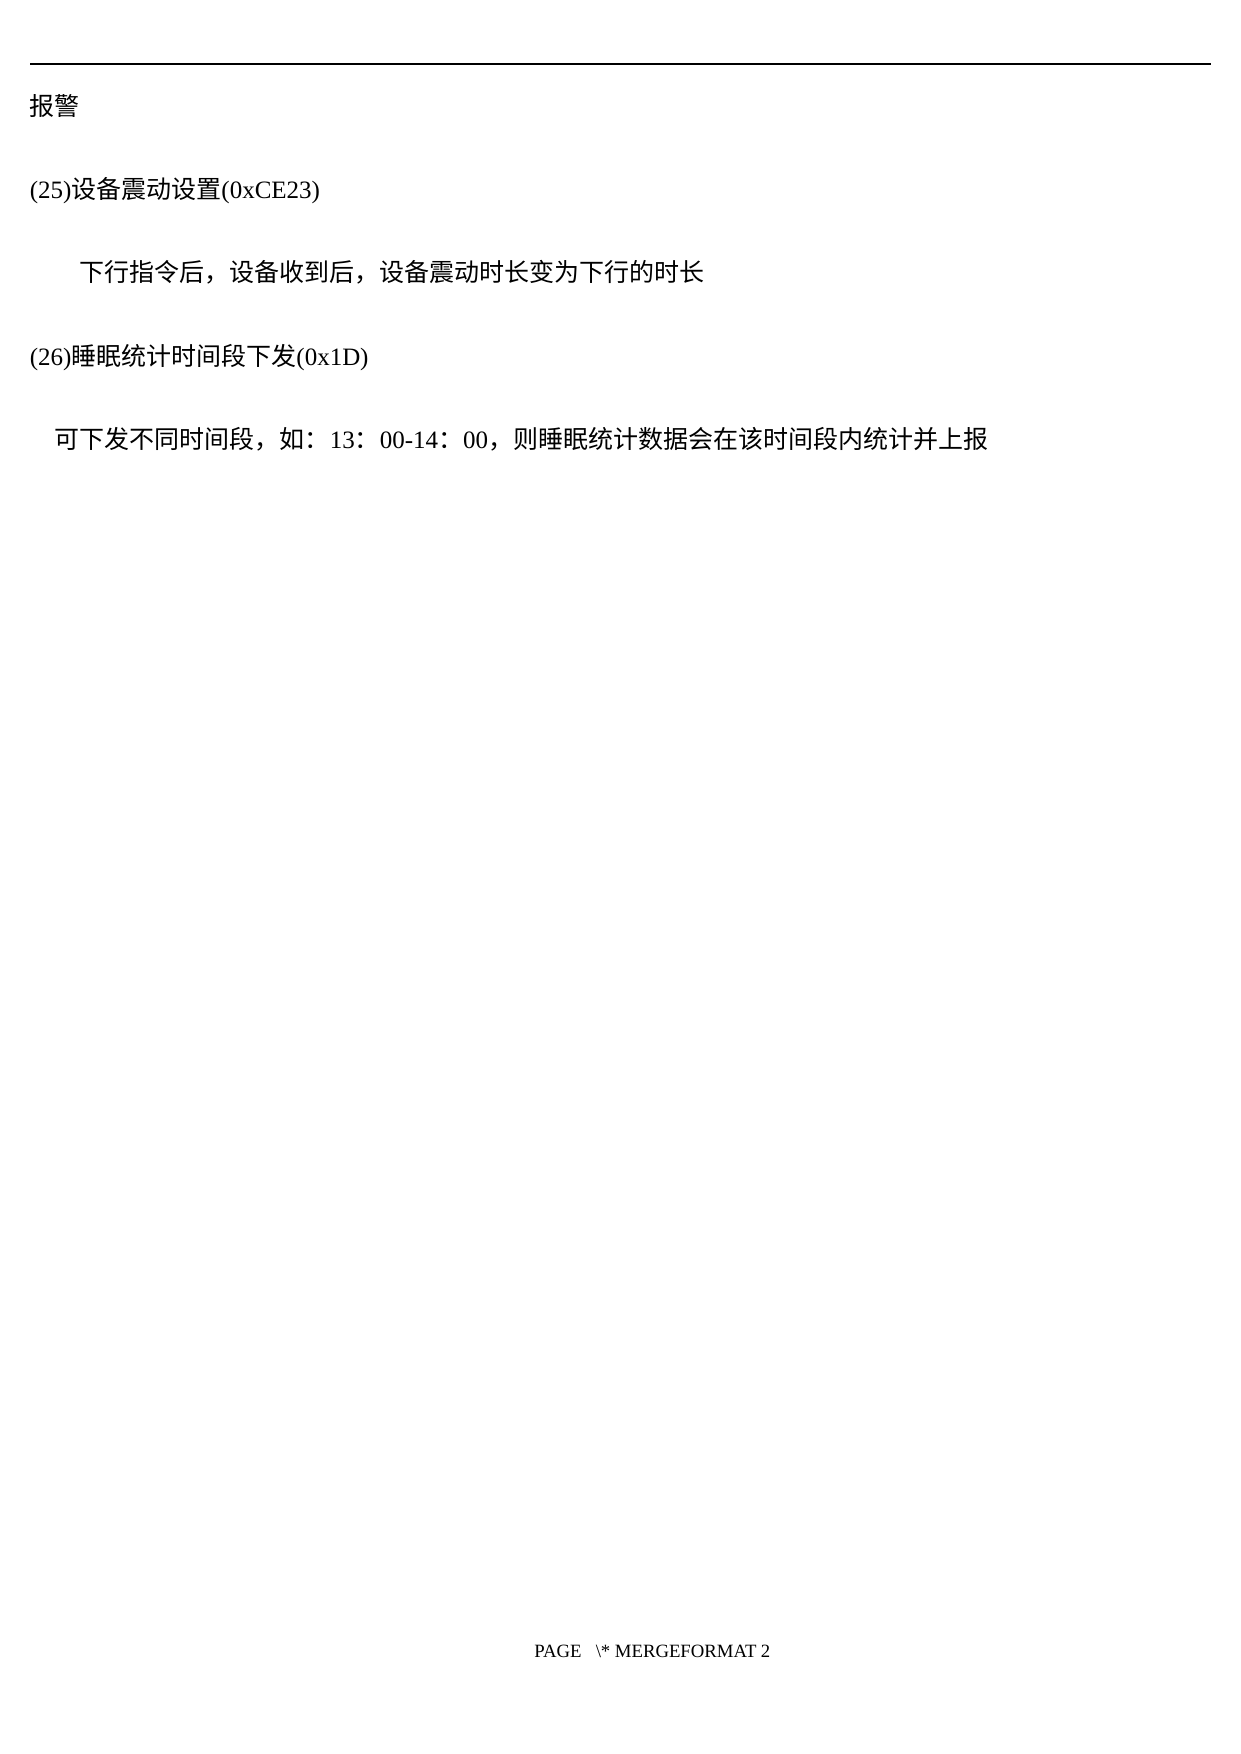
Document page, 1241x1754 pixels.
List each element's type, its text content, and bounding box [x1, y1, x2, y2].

list 下行指令后，设备收到后，设备震动时长变为下行的时长 [29, 238, 1211, 303]
list (25)设备震动设置(0xCE23) [29, 155, 1211, 220]
list (26)睡眠统计时间段下发(0x1D) [29, 322, 1211, 387]
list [29, 72, 1211, 137]
list 可下发不同时间段，如：13：00-14：00，则睡眠统计数据会在该时间段内统计并上报 [29, 405, 1211, 470]
